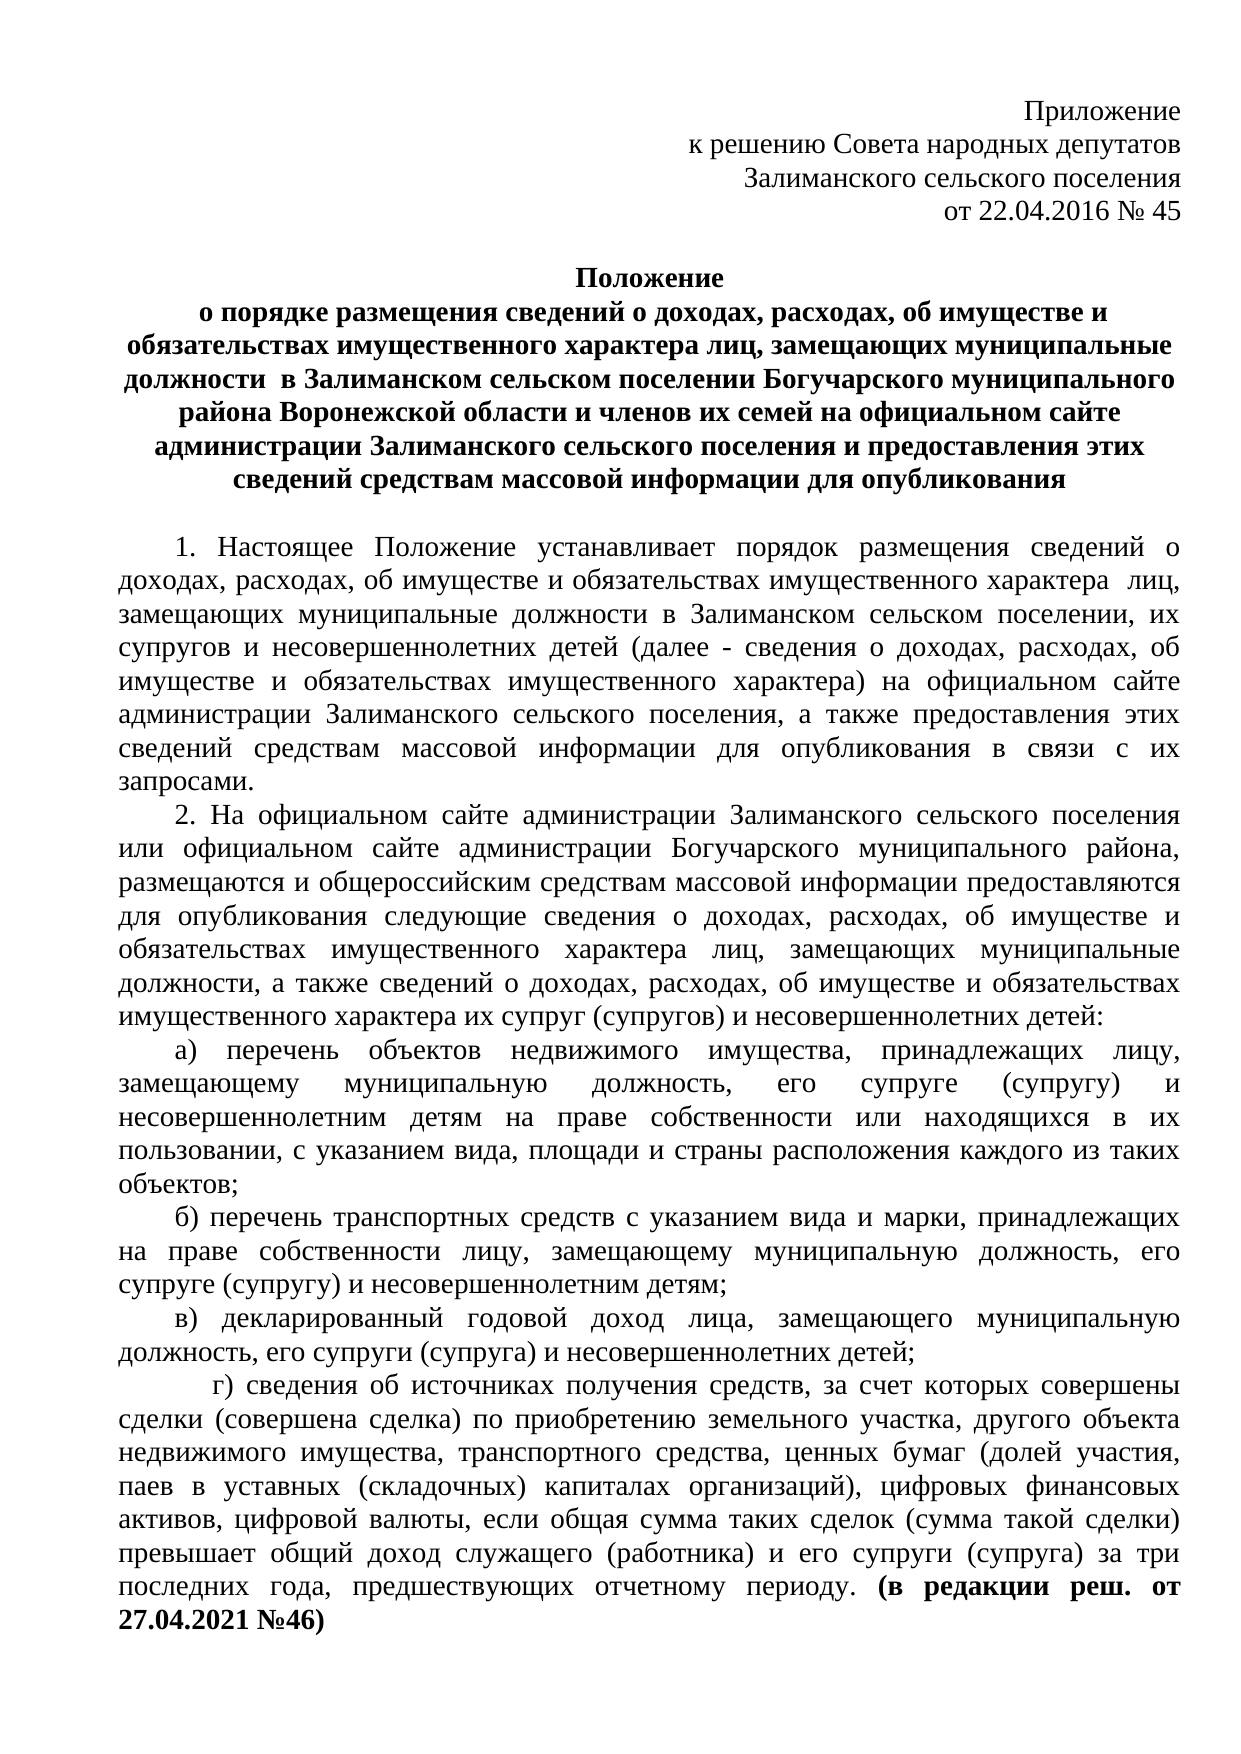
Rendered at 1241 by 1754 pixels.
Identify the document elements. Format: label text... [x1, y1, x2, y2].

text 2. На официальном сайте администрации Залиманского сельского поселения или официальном сайте администрации Богучарского муниципального района, размещаются и общероссийским средствам массовой информации предоставляются для опубликования следующие сведения о доходах, расходах, об имуществе и обязательствах имущественного характера лиц, замещающих муниципальные должности, а также сведений о доходах, расходах, об имуществе и обязательствах имущественного характера их супруг (супругов) и несовершеннолетних детей: [118, 797, 1181, 1032]
text Положение [118, 260, 1181, 294]
text б) перечень транспортных средств с указанием вида и марки, принадлежащих на праве собственности лицу, замещающему муниципальную должность, его супруге (супругу) и несовершеннолетним детям; [118, 1199, 1181, 1300]
text Приложение [118, 93, 1181, 126]
text в) декларированный годовой доход лица, замещающего муниципальную должность, его супруги (супруга) и несовершеннолетних детей; [118, 1300, 1181, 1367]
text от 22.04.2016 № 45 [118, 193, 1181, 227]
text г) сведения об источниках получения средств, за счет которых совершены сделки (совершена сделка) по приобретению земельного участка, другого объекта недвижимого имущества, транспортного средства, ценных бумаг (долей участия, паев в уставных (складочных) капиталах организаций), цифровых финансовых активов, цифровой валюты, если общая сумма таких сделок (сумма такой сделки) превышает общий доход служащего (работника) и его супруги (супруга) за три последних года, предшествующих отчетному периоду. (в редакции реш. от 27.04.2021 №46) [118, 1367, 1181, 1636]
text Залиманского сельского поселения [118, 160, 1181, 193]
text к решению Совета народных депутатов [118, 126, 1181, 160]
text а) перечень объектов недвижимого имущества, принадлежащих лицу, замещающему муниципальную должность, его супруге (супругу) и несовершеннолетним детям на праве собственности или находящихся в их пользовании, с указанием вида, площади и страны расположения каждого из таких объектов; [118, 1032, 1181, 1199]
text о порядке размещения сведений о доходах, расходах, об имуществе и обязательствах имущественного характера лиц, замещающих муниципальные должности в Залиманском сельском поселении Богучарского муниципального района Воронежской области и членов их семей на официальном сайте администрации Залиманского сельского поселения и предоставления этих сведений средствам массовой информации для опубликования [118, 294, 1181, 495]
text 1. Настоящее Положение устанавливает порядок размещения сведений о доходах, расходах, об имуществе и обязательствах имущественного характера лиц, замещающих муниципальные должности в Залиманском сельском поселении, их супругов и несовершеннолетних детей (далее - сведения о доходах, расходах, об имуществе и обязательствах имущественного характера) на официальном сайте администрации Залиманского сельского поселения, а также предоставления этих сведений средствам массовой информации для опубликования в связи с их запросами. [118, 529, 1181, 797]
